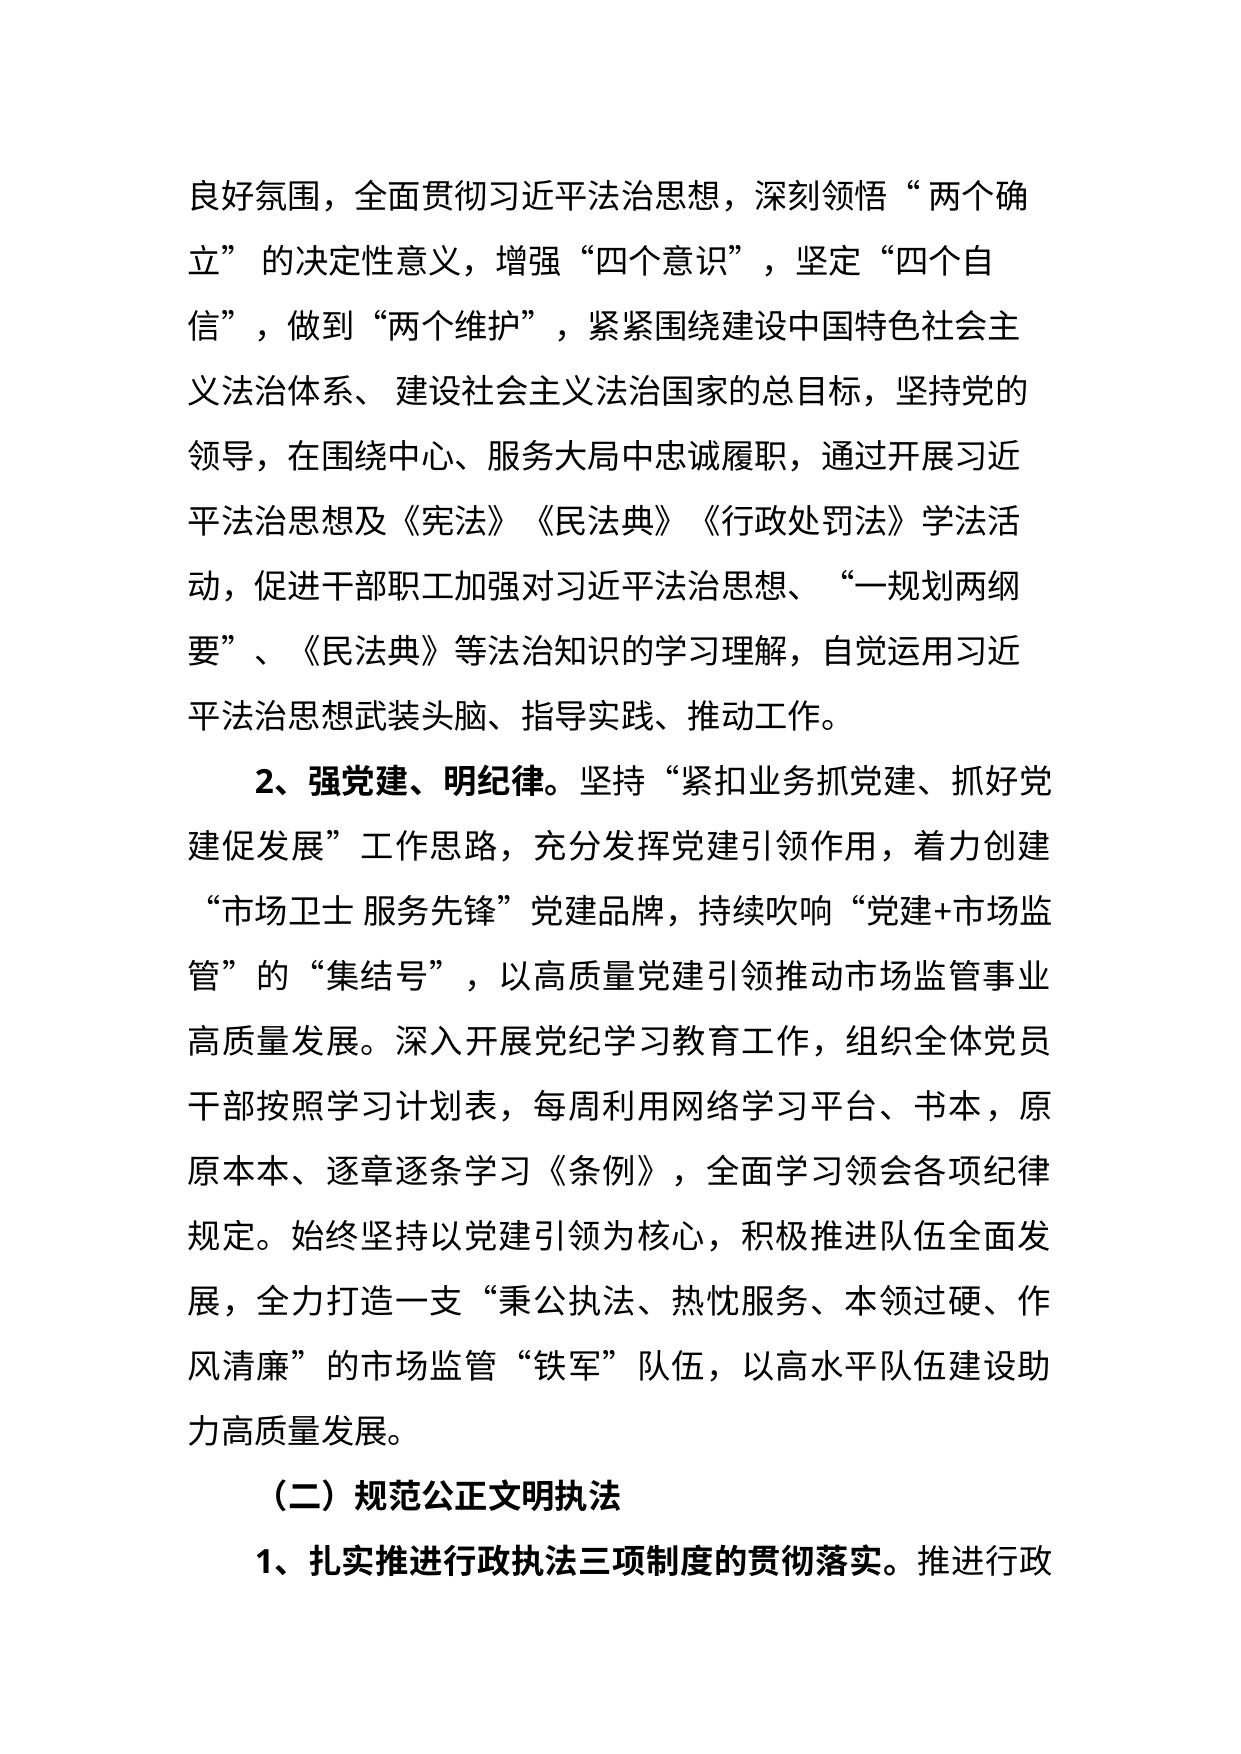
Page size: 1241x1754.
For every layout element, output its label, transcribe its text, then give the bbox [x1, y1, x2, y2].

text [187, 1527, 1053, 1592]
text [187, 162, 1053, 747]
text （二）规范公正文明执法 [187, 1462, 1053, 1527]
text 2、强党建、明纪律。坚持“紧扣业务抓党建、抓好党建促发展”工作思路，充分发挥党建引领作用，着力创建“市场卫士 服务先锋”党建品牌，持续吹响“党建+市场监管”的“集结号”，以高质量党建引领推动市场监管事业高质量发展。深入开展党纪学习教育工作，组织全体党员干部按照学习计划表，每周利用网络学习平台、书本，原原本本、逐章逐条学习《条例》，全面学习领会各项纪律规定。始终坚持以党建引领为核心，积极推进队伍全面发展，全力打造一支“秉公执法、热忱服务、本领过硬、作风清廉”的市场监管“铁军”队伍，以高水平队伍建设助力高质量发展。 [187, 747, 1053, 1462]
